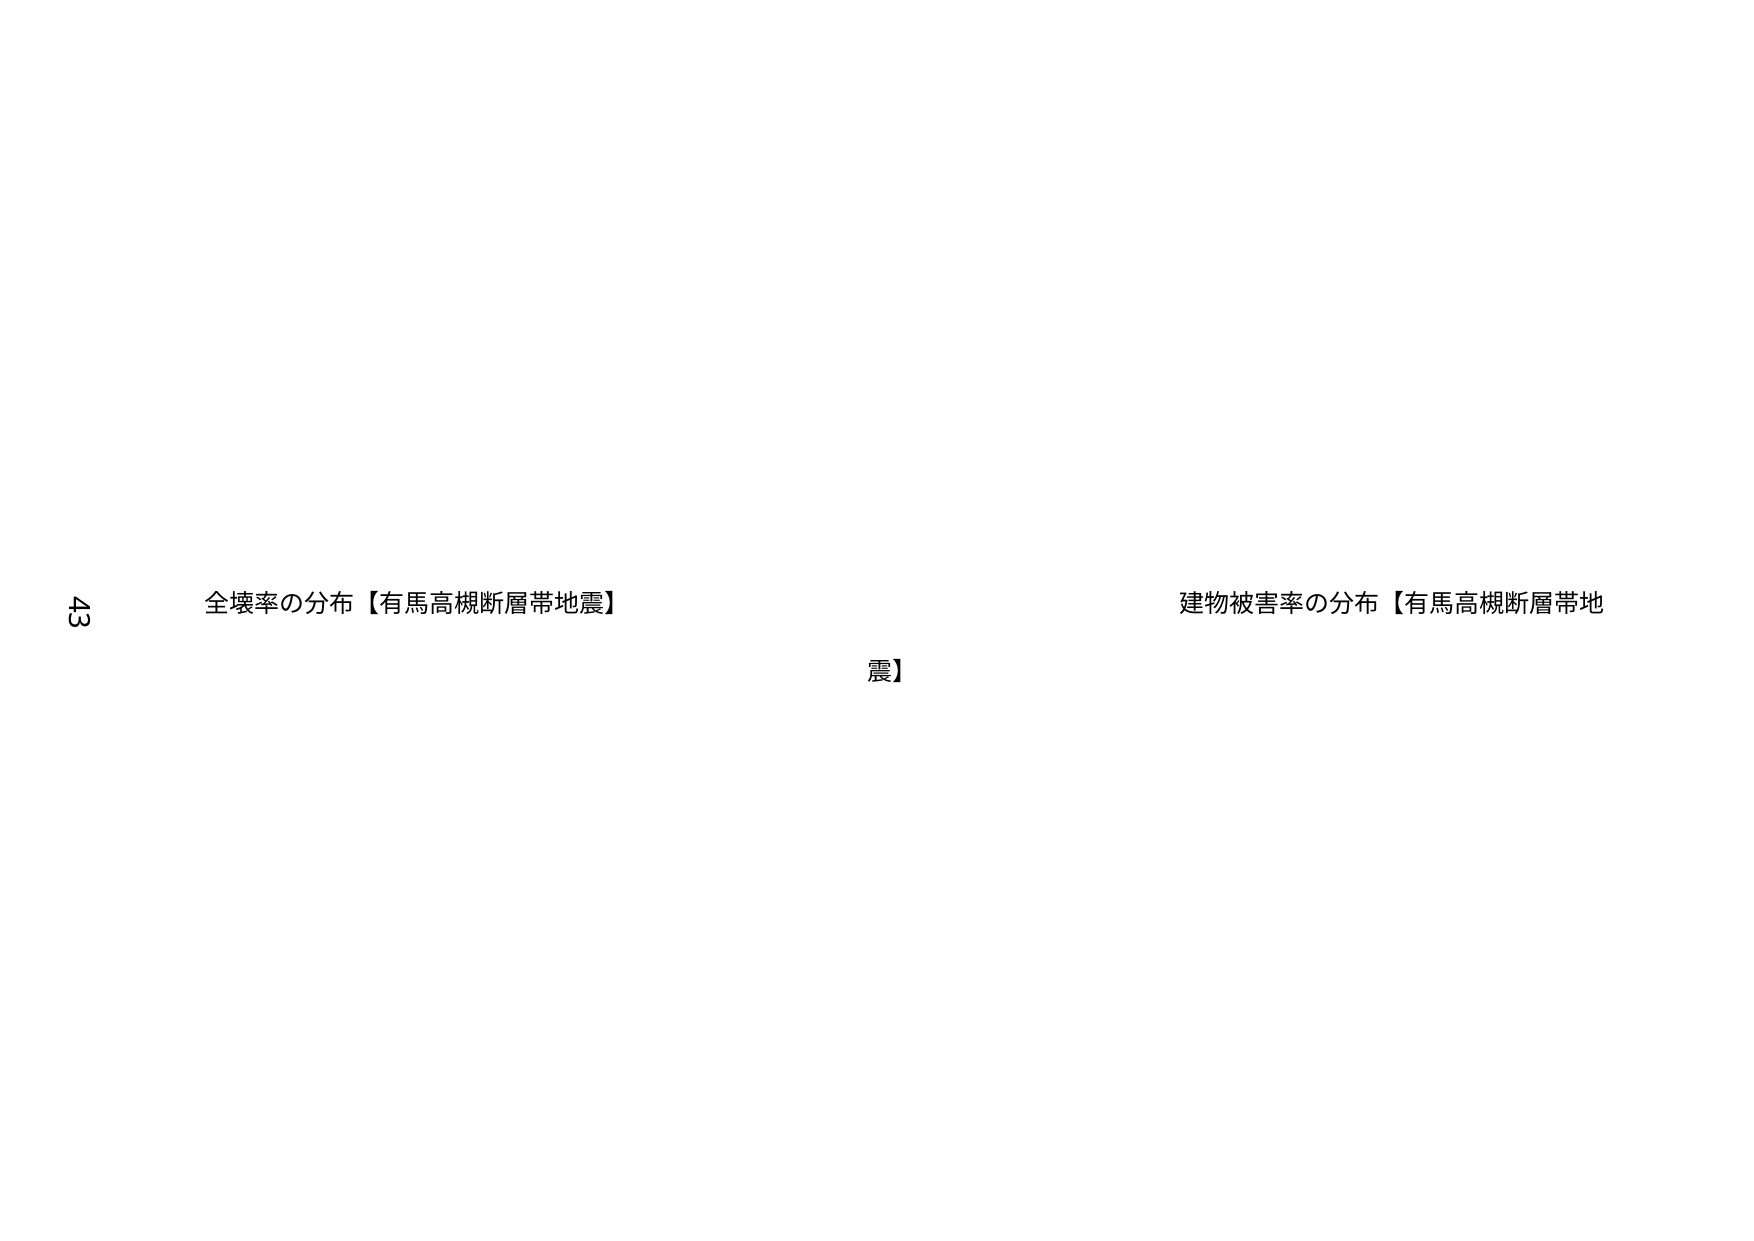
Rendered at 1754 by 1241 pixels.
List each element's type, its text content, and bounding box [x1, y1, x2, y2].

text 全壊率の分布【有馬高槻断層帯地震】 建物被害率の分布【有馬高槻断層帯地震】 [173, 568, 1611, 703]
